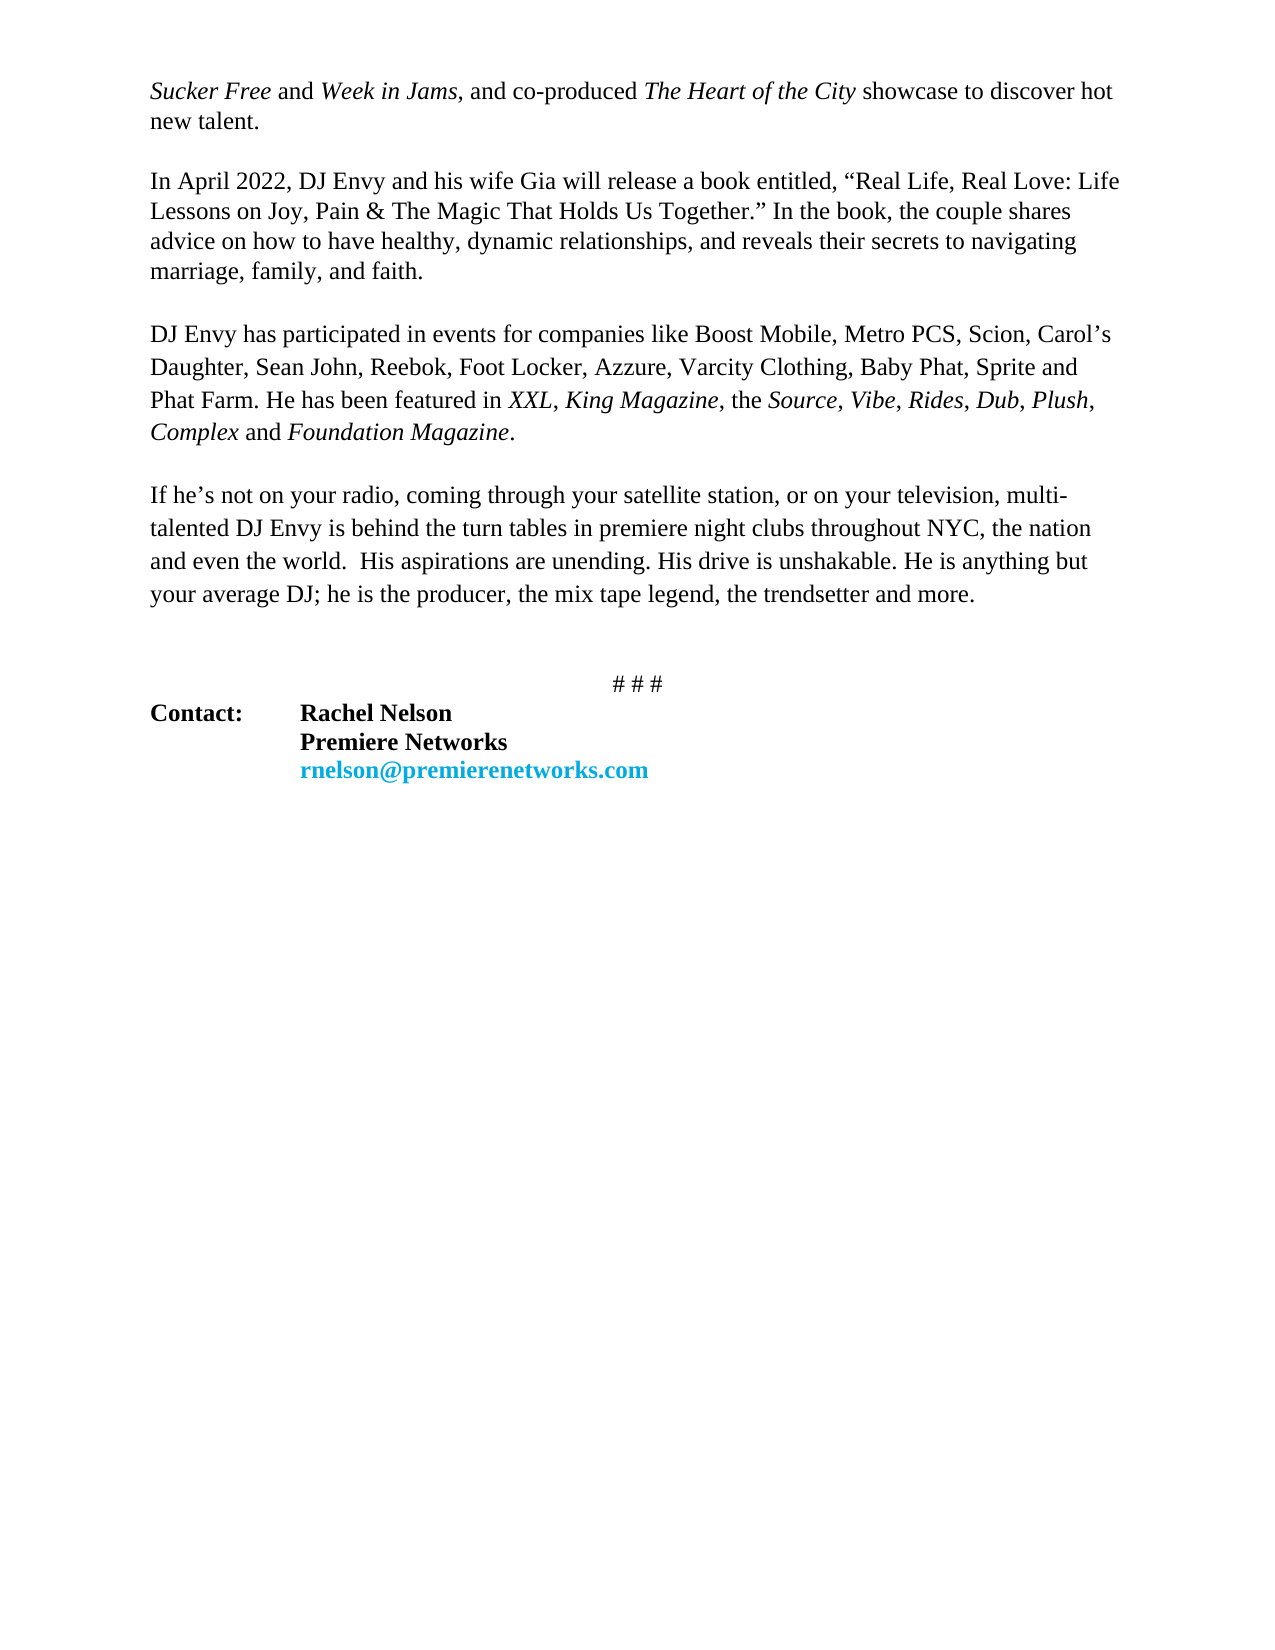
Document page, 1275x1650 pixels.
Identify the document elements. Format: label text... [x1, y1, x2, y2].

text # # # [150, 669, 1125, 698]
text DJ Envy has participated in events for companies like Boost Mobile, Metro PCS, Scion, Carol’s Daughter, Sean John, Reebok, Foot Locker, Azzure, Varcity Clothing, Baby Phat, Sprite and Phat Farm. He has been featured in XXL, King Magazine, the Source, Vibe, Rides, Dub, Plush, Complex and Foundation Magazine. [150, 315, 1125, 446]
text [150, 75, 1125, 135]
text In April 2022, DJ Envy and his wife Gia will release a book entitled, “Real Life, Real Love: Life Lessons on Joy, Pain & The Magic That Holds Us Together.” In the book, the couple shares advice on how to have healthy, dynamic relationships, and reveals their secrets to navigating marriage, family, and faith. [150, 165, 1125, 285]
text Contact: Rachel Nelson [150, 698, 1125, 727]
text rnelson@premierenetworks.com [150, 755, 1125, 784]
text Premiere Networks [150, 727, 1125, 755]
text If he’s not on your radio, coming through your satellite station, or on your television, multi-talented DJ Envy is behind the turn tables in premiere night clubs throughout NYC, the nation and even the world. His aspirations are unending. His drive is unshakable. He is anything but your average DJ; he is the producer, the mix tape legend, the trendsetter and more. [150, 476, 1125, 607]
